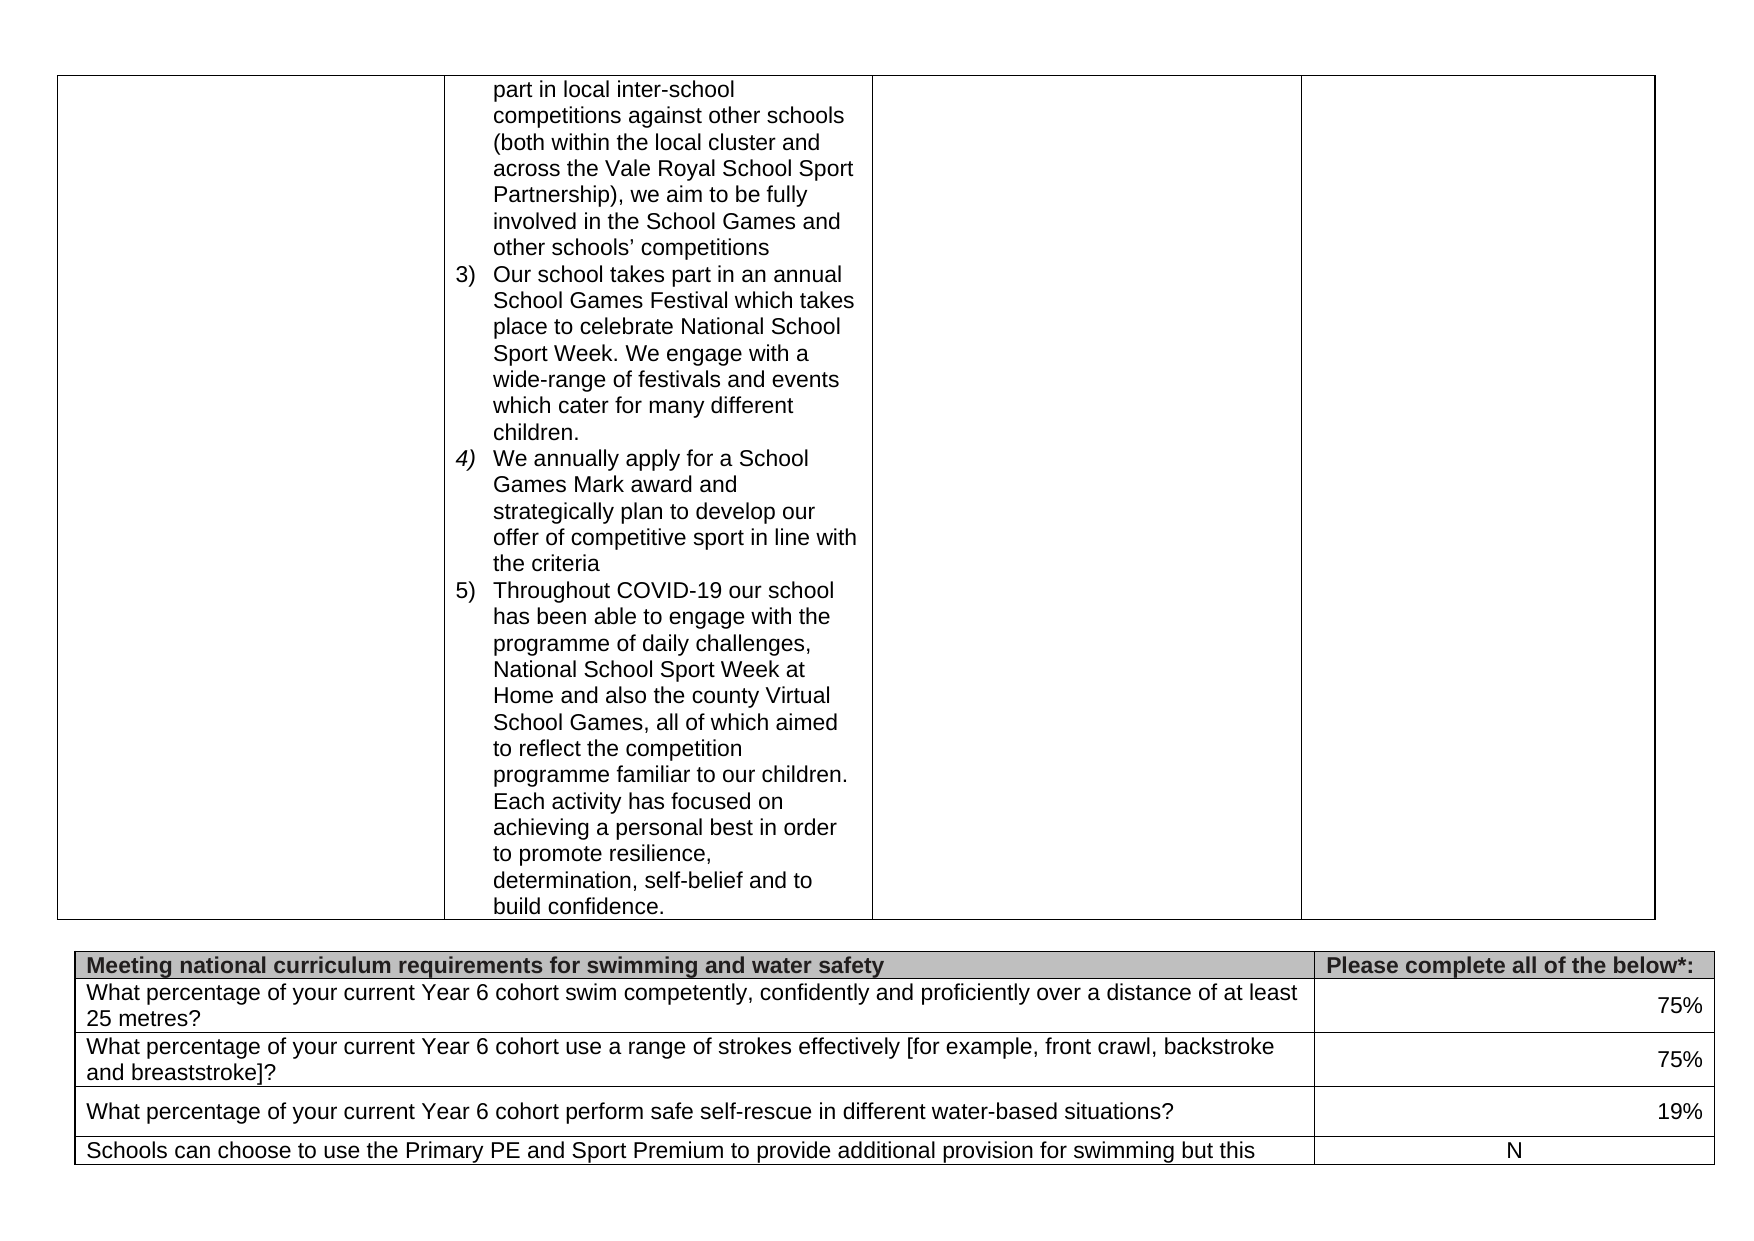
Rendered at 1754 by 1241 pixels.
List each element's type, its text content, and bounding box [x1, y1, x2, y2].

table_cell What percentage of your current Year 6 cohort swim competently, confidently and proficiently over a distance of at least 25 metres? [76, 979, 1314, 1032]
table_cell 75% [1315, 979, 1714, 1032]
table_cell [445, 76, 872, 919]
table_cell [873, 76, 1301, 919]
table_header Meeting national curriculum requirements for swimming and water safety [76, 952, 1314, 978]
table_cell 75% [1315, 1033, 1714, 1086]
table_cell What percentage of your current Year 6 cohort use a range of strokes effectively [for example, front crawl, backstroke and breaststroke]? [76, 1033, 1314, 1086]
table_header Please complete all of the below*: [1315, 952, 1714, 978]
table_cell 19% [1315, 1087, 1714, 1136]
table_cell [1302, 76, 1654, 919]
table_cell [58, 76, 444, 919]
table_cell N [1315, 1137, 1714, 1163]
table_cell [76, 1137, 1314, 1163]
table_cell What percentage of your current Year 6 cohort perform safe self-rescue in different water-based situations? [76, 1087, 1314, 1136]
